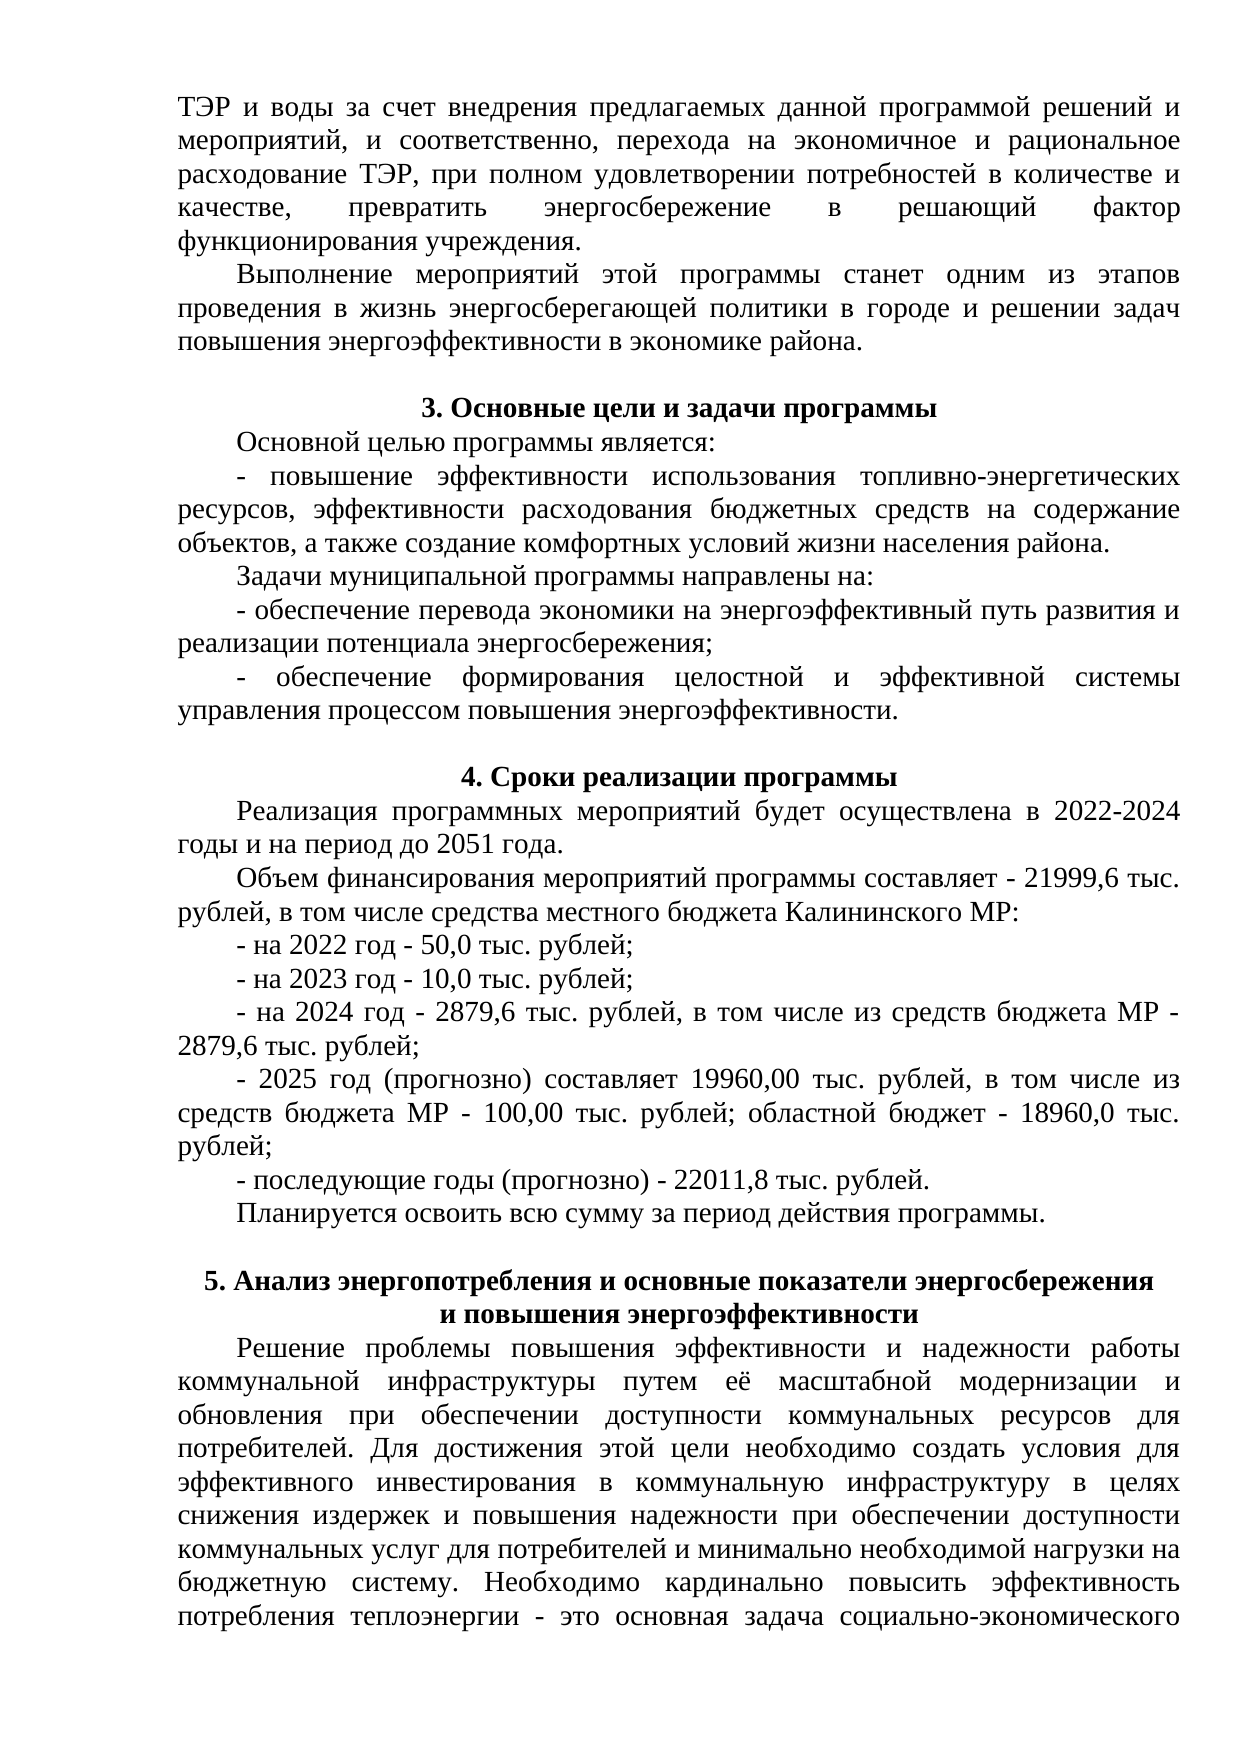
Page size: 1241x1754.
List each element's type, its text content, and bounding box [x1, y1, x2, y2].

text Объем финансирования мероприятий программы составляет - 21999,6 тыс. рублей, в том числе средства местного бюджета Калининского МР: [177, 860, 1181, 927]
text - на 2022 год - 50,0 тыс. рублей; [177, 927, 1181, 961]
text - обеспечение перевода экономики на энергоэффективный путь развития и реализации потенциала энергосбережения; [177, 592, 1181, 659]
text и повышения энергоэффективности [177, 1296, 1181, 1330]
text - повышение эффективности использования топливно-энергетических ресурсов, эффективности расходования бюджетных средств на содержание объектов, а также создание комфортных условий жизни населения района. [177, 458, 1181, 558]
text - последующие годы (прогнозно) - 22011,8 тыс. рублей. [177, 1162, 1181, 1196]
text Основной целью программы является: [177, 424, 1181, 458]
text Задачи муниципальной программы направлены на: [177, 558, 1181, 592]
text Выполнение мероприятий этой программы станет одним из этапов проведения в жизнь энергосберегающей политики в городе и решении задач повышения энергоэффективности в экономике района. [177, 256, 1181, 357]
text Реализация программных мероприятий будет осуществлена в 2022-2024 годы и на период до 2051 года. [177, 793, 1181, 860]
text 3. Основные цели и задачи программы [177, 391, 1181, 424]
text - на 2023 год - 10,0 тыс. рублей; [177, 961, 1181, 994]
text - обеспечение формирования целостной и эффективной системы управления процессом повышения энергоэффективности. [177, 659, 1181, 726]
text Планируется освоить всю сумму за период действия программы. [177, 1196, 1181, 1229]
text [177, 89, 1181, 256]
text 5. Анализ энергопотребления и основные показатели энергосбережения [177, 1263, 1181, 1296]
text 4. Сроки реализации программы [177, 759, 1181, 793]
text - 2025 год (прогнозно) составляет 19960,00 тыс. рублей, в том числе из средств бюджета МР - 100,00 тыс. рублей; областной бюджет - 18960,0 тыс. рублей; [177, 1061, 1181, 1162]
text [177, 1330, 1181, 1632]
text - на 2024 год - 2879,6 тыс. рублей, в том числе из средств бюджета МР - 2879,6 тыс. рублей; [177, 994, 1181, 1061]
